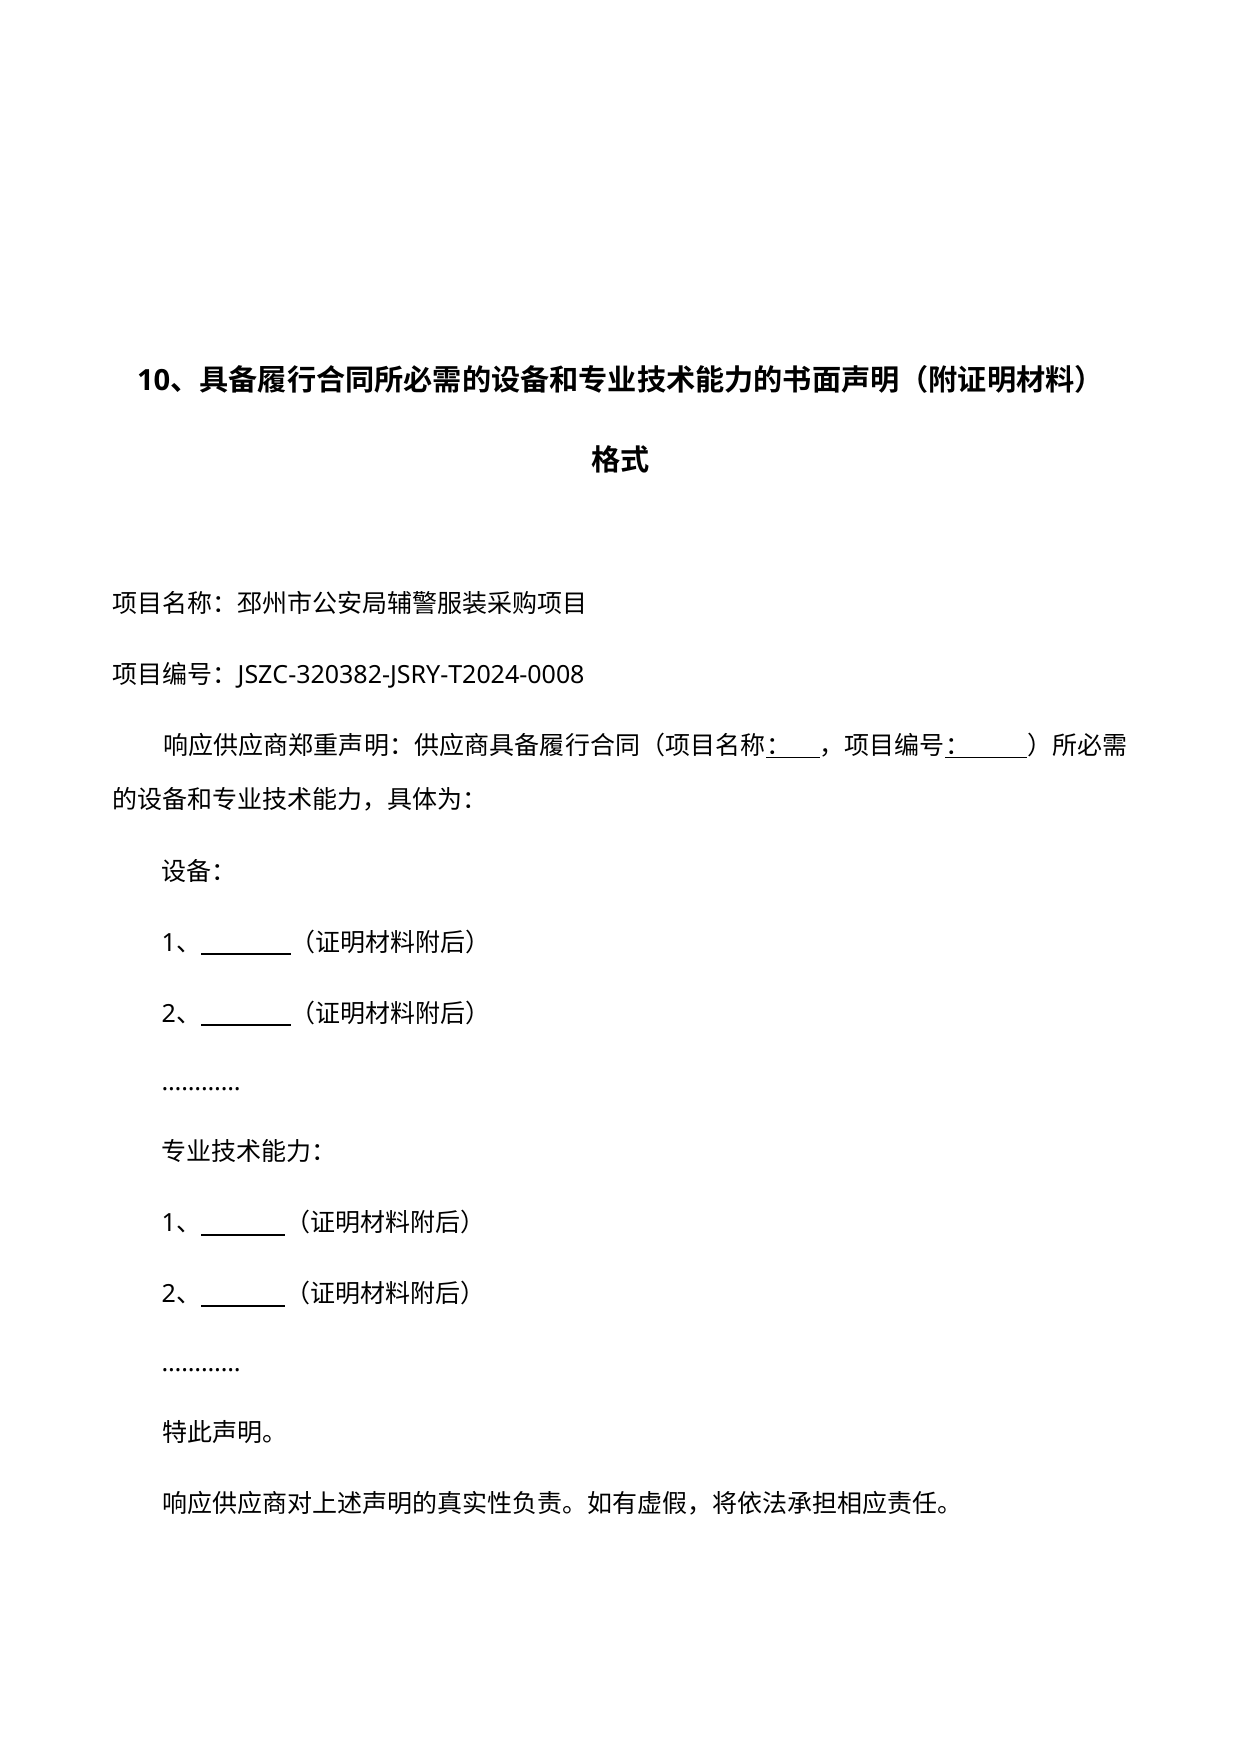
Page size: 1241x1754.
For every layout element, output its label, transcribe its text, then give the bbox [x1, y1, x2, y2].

text 特此声明。 [112, 1413, 1128, 1449]
text 响应供应商对上述声明的真实性负责。如有虚假，将依法承担相应责任。 [112, 1484, 1128, 1520]
text 1、 （证明材料附后） [112, 922, 1128, 958]
text 专业技术能力： [112, 1132, 1128, 1168]
text 2、 （证明材料附后） [112, 1274, 1128, 1310]
text 响应供应商郑重声明：供应商具备履行合同（项目名称： ，项目编号： ）所必需的设备和专业技术能力，具体为： [112, 726, 1128, 816]
text ………… [112, 1064, 1128, 1098]
text 设备： [112, 851, 1128, 887]
text ………… [112, 1345, 1128, 1379]
text 10、具备履行合同所必需的设备和专业技术能力的书面声明（附证明材料） [112, 356, 1128, 399]
text 2、 （证明材料附后） [112, 993, 1128, 1029]
text 1、 （证明材料附后） [112, 1203, 1128, 1239]
text 项目名称：邳州市公安局辅警服装采购项目 [112, 583, 1128, 620]
text 格式 [112, 437, 1128, 479]
text 项目编号：JSZC-320382-JSRY-T2024-0008 [112, 654, 1128, 691]
